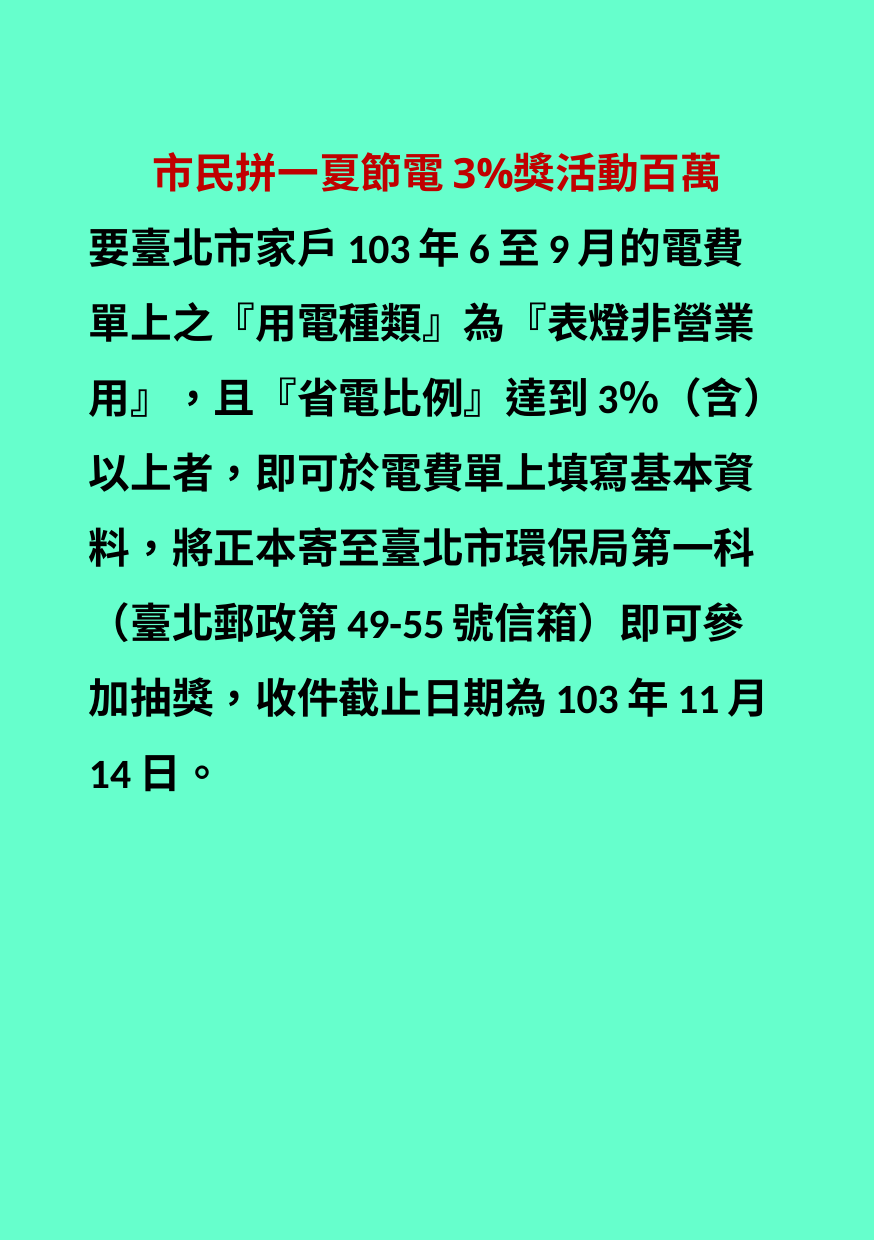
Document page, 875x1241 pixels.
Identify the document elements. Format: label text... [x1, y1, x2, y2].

text 市民拼一夏節電3%獎活動百萬 [89, 133, 785, 208]
text 要臺北市家戶103年6至9月的電費單上之『用電種類』為『表燈非營業用』，且『省電比例』達到3％（含）以上者，即可於電費單上填寫基本資料，將正本寄至臺北市環保局第一科（臺北郵政第49-55號信箱）即可參加抽獎，收件截止日期為103年11月14日。 [89, 208, 785, 808]
